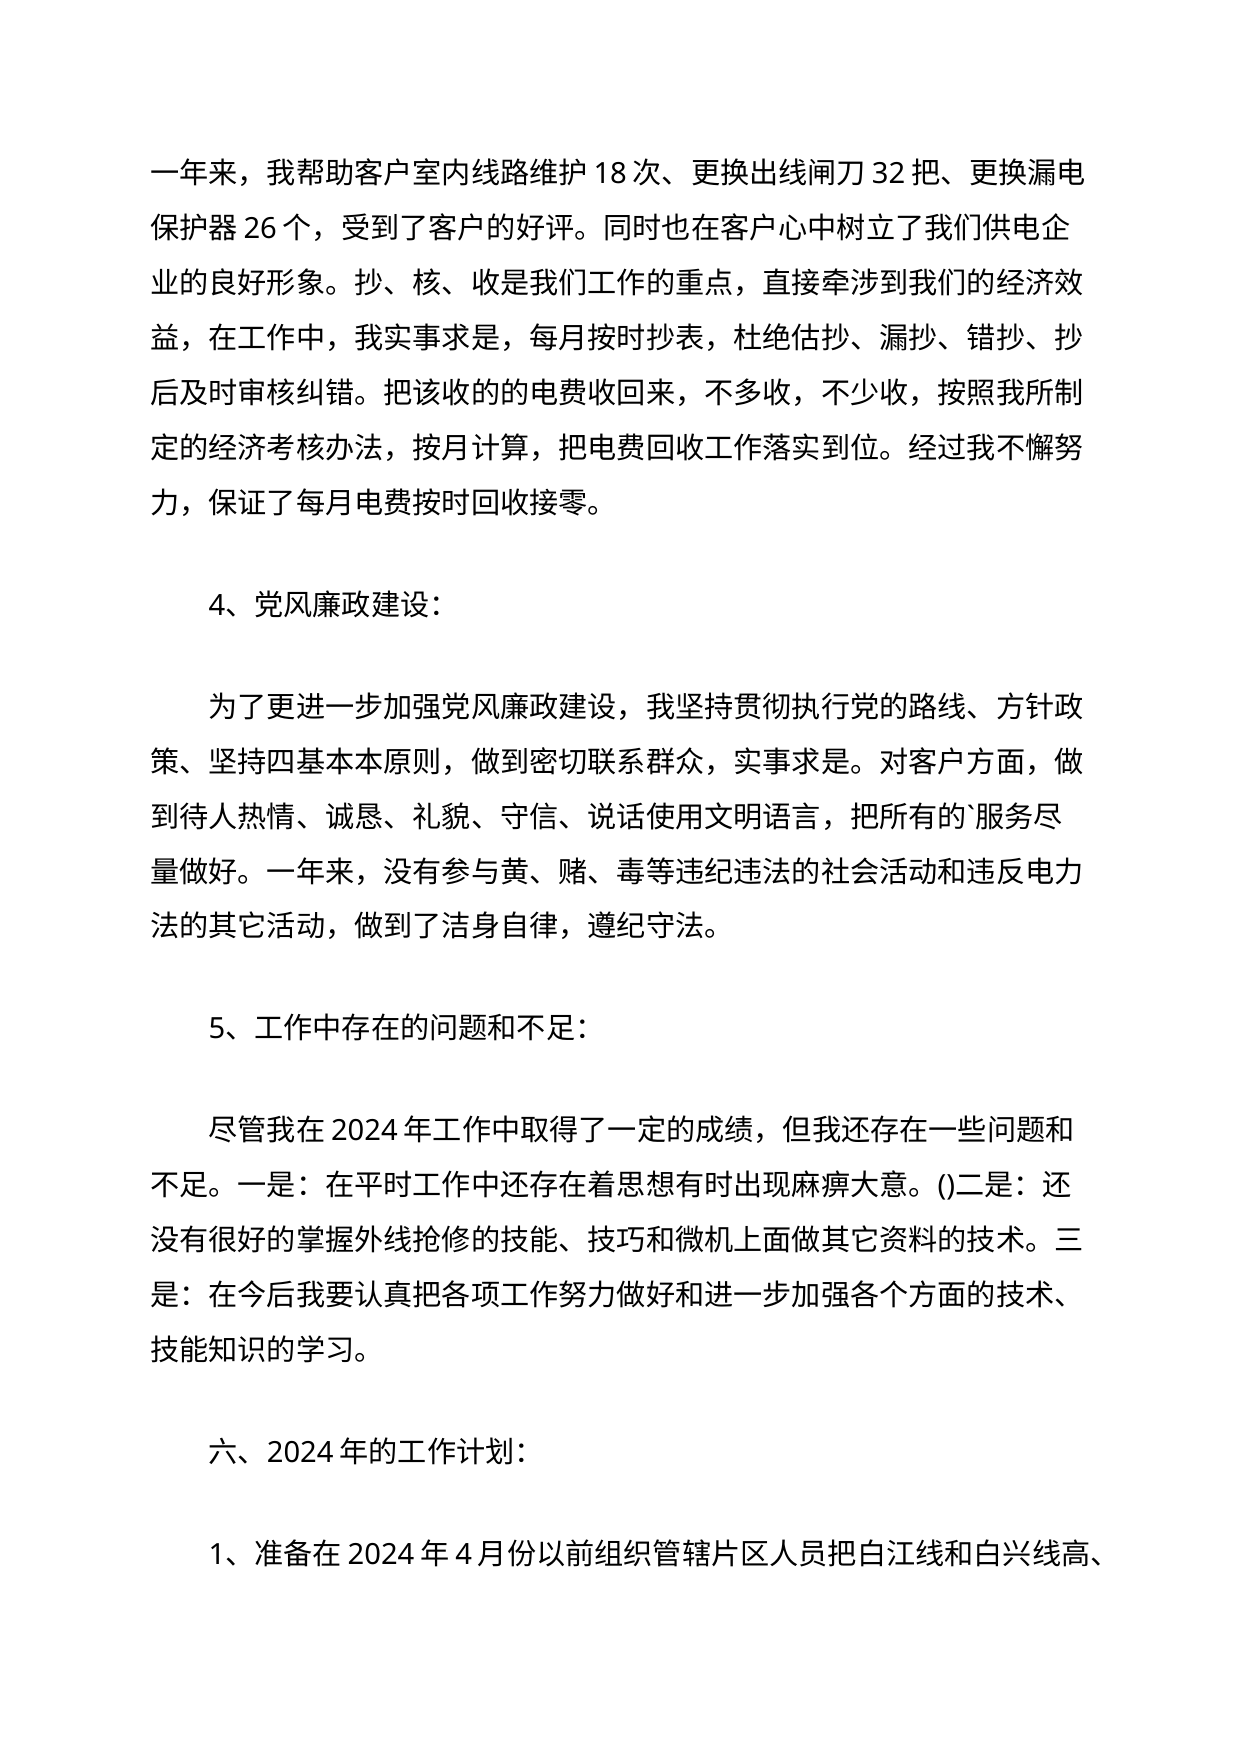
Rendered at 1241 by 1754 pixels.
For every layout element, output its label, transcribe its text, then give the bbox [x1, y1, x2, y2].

text 为了更进一步加强党风廉政建设，我坚持贯彻执行党的路线、方针政策、坚持四基本本原则，做到密切联系群众，实事求是。对客户方面，做到待人热情、诚恳、礼貌、守信、说话使用文明语言，把所有的`服务尽量做好。一年来，没有参与黄、赌、毒等违纪违法的社会活动和违反电力法的其它活动，做到了洁身自律，遵纪守法。 [150, 683, 1090, 945]
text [150, 150, 1090, 522]
text 尽管我在2024年工作中取得了一定的成绩，但我还存在一些问题和不足。一是：在平时工作中还存在着思想有时出现麻痹大意。()二是：还没有很好的掌握外线抢修的技能、技巧和微机上面做其它资料的技术。三是：在今后我要认真把各项工作努力做好和进一步加强各个方面的技术、技能知识的学习。 [150, 1107, 1090, 1369]
text 5、工作中存在的问题和不足： [150, 1005, 1090, 1047]
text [150, 1530, 1090, 1573]
text 六、2024年的工作计划： [150, 1428, 1090, 1471]
text 4、党风廉政建设： [150, 581, 1090, 624]
